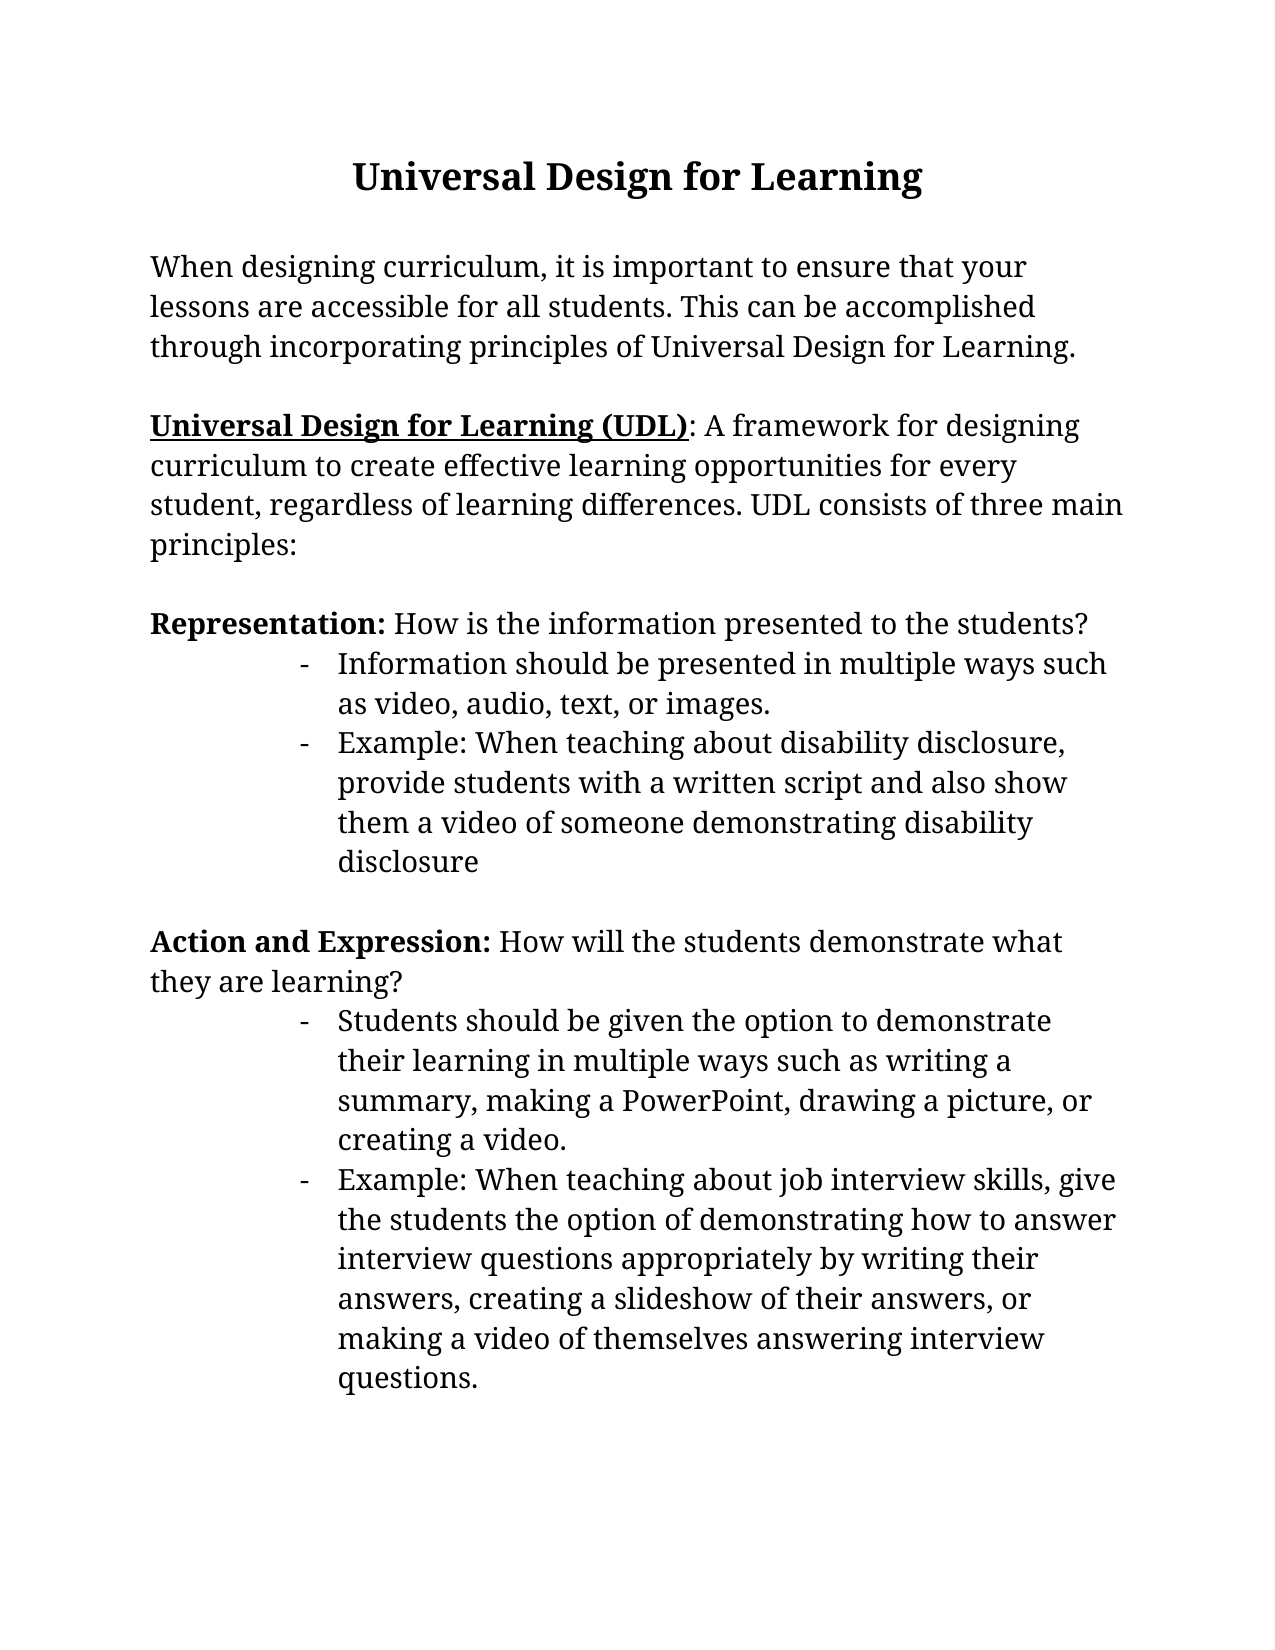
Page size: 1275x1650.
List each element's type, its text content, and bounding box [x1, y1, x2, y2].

text Action and Expression: How will the students demonstrate what they are learning? [150, 921, 1125, 1001]
list Example: When teaching about job interview skills, give the students the option of demonstrating how to answer interview questions appropriately by writing their answers, creating a slideshow of their answers, or making a video of themselves answering interview questions. [300, 1159, 1125, 1397]
text Representation: How is the information presented to the students? [150, 604, 1125, 643]
list Information should be presented in multiple ways such as video, audio, text, or images. [300, 643, 1125, 723]
list Example: When teaching about disability disclosure, provide students with a written script and also show them a video of someone demonstrating disability disclosure [300, 723, 1125, 881]
text Universal Design for Learning [150, 150, 1125, 201]
list Students should be given the option to demonstrate their learning in multiple ways such as writing a summary, making a PowerPoint, drawing a picture, or creating a video. [300, 1001, 1125, 1159]
text Universal Design for Learning (UDL): A framework for designing curriculum to create effective learning opportunities for every student, regardless of learning differences. UDL consists of three main principles: [150, 405, 1125, 564]
text When designing curriculum, it is important to ensure that your lessons are accessible for all students. This can be accomplished through incorporating principles of Universal Design for Learning. [150, 246, 1125, 366]
